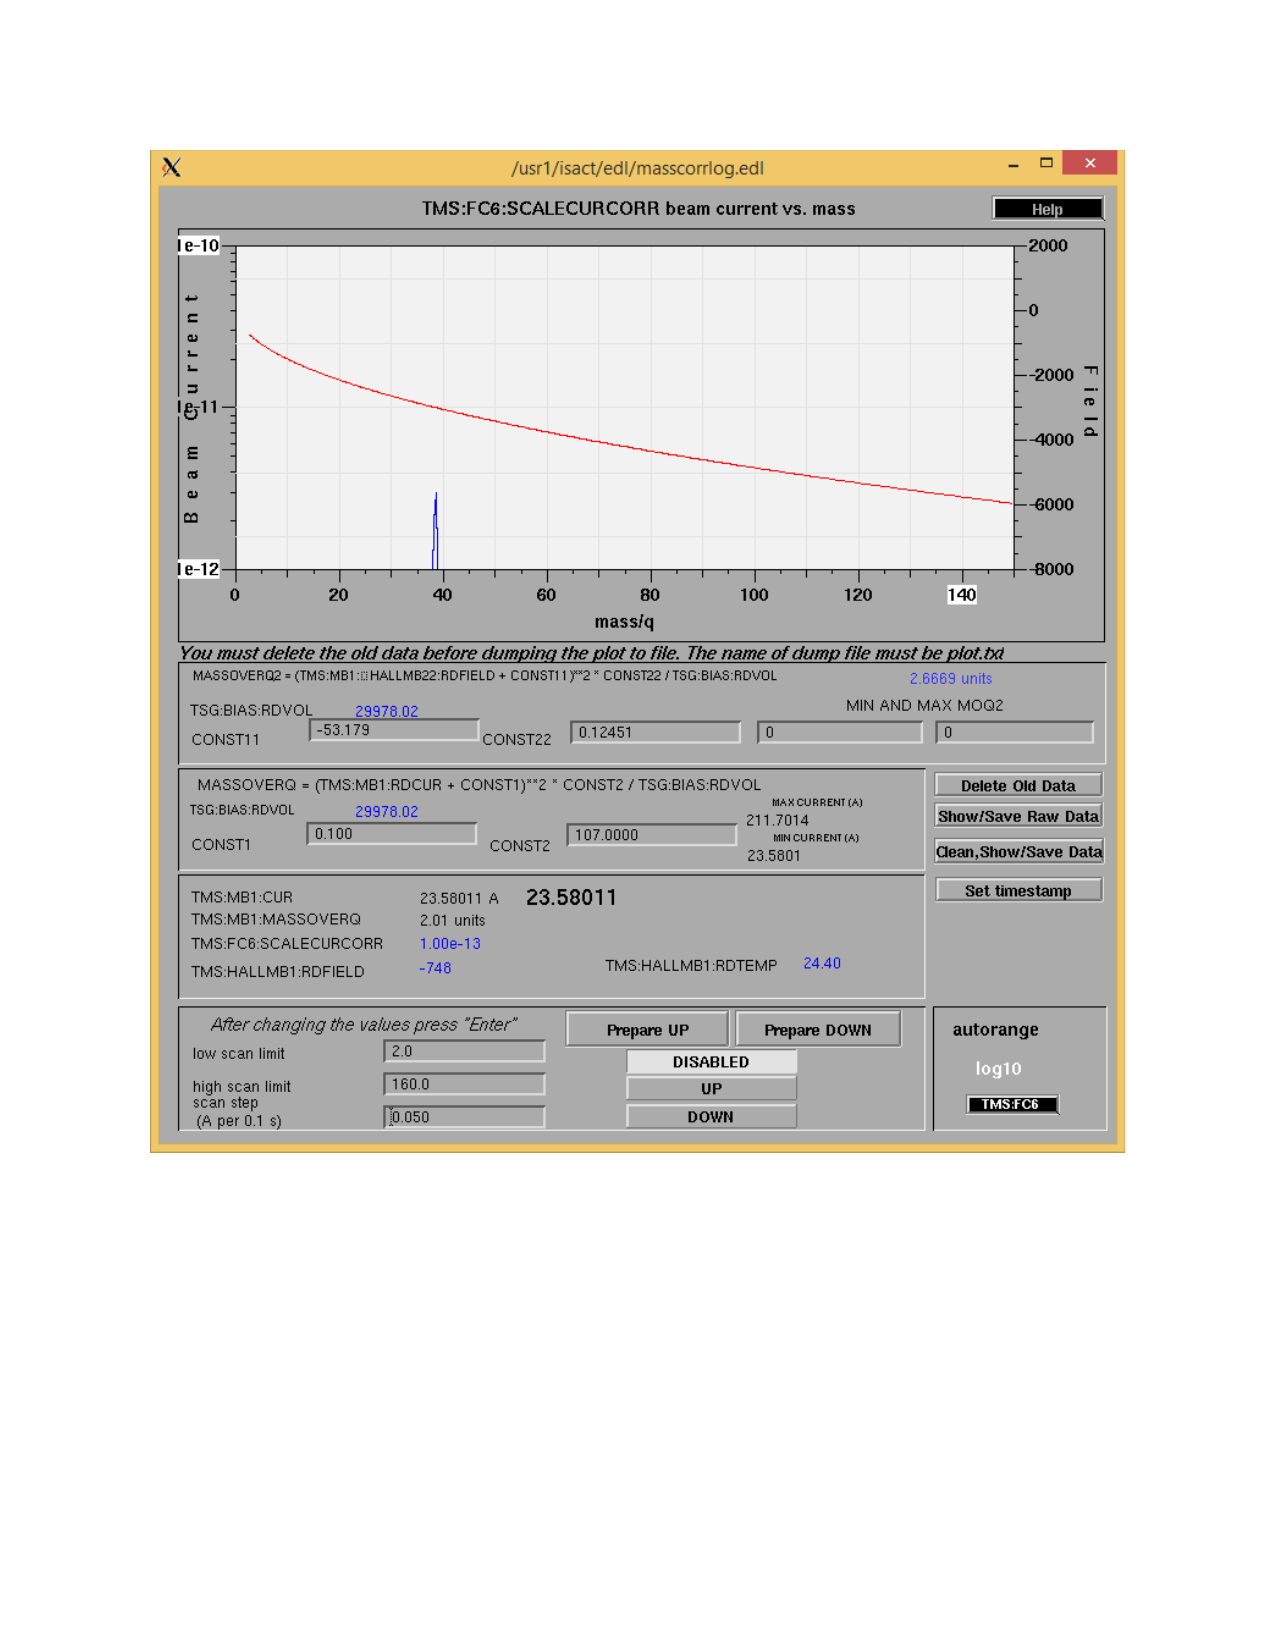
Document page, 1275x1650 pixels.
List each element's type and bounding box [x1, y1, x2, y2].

picture [150, 150, 1125, 1153]
